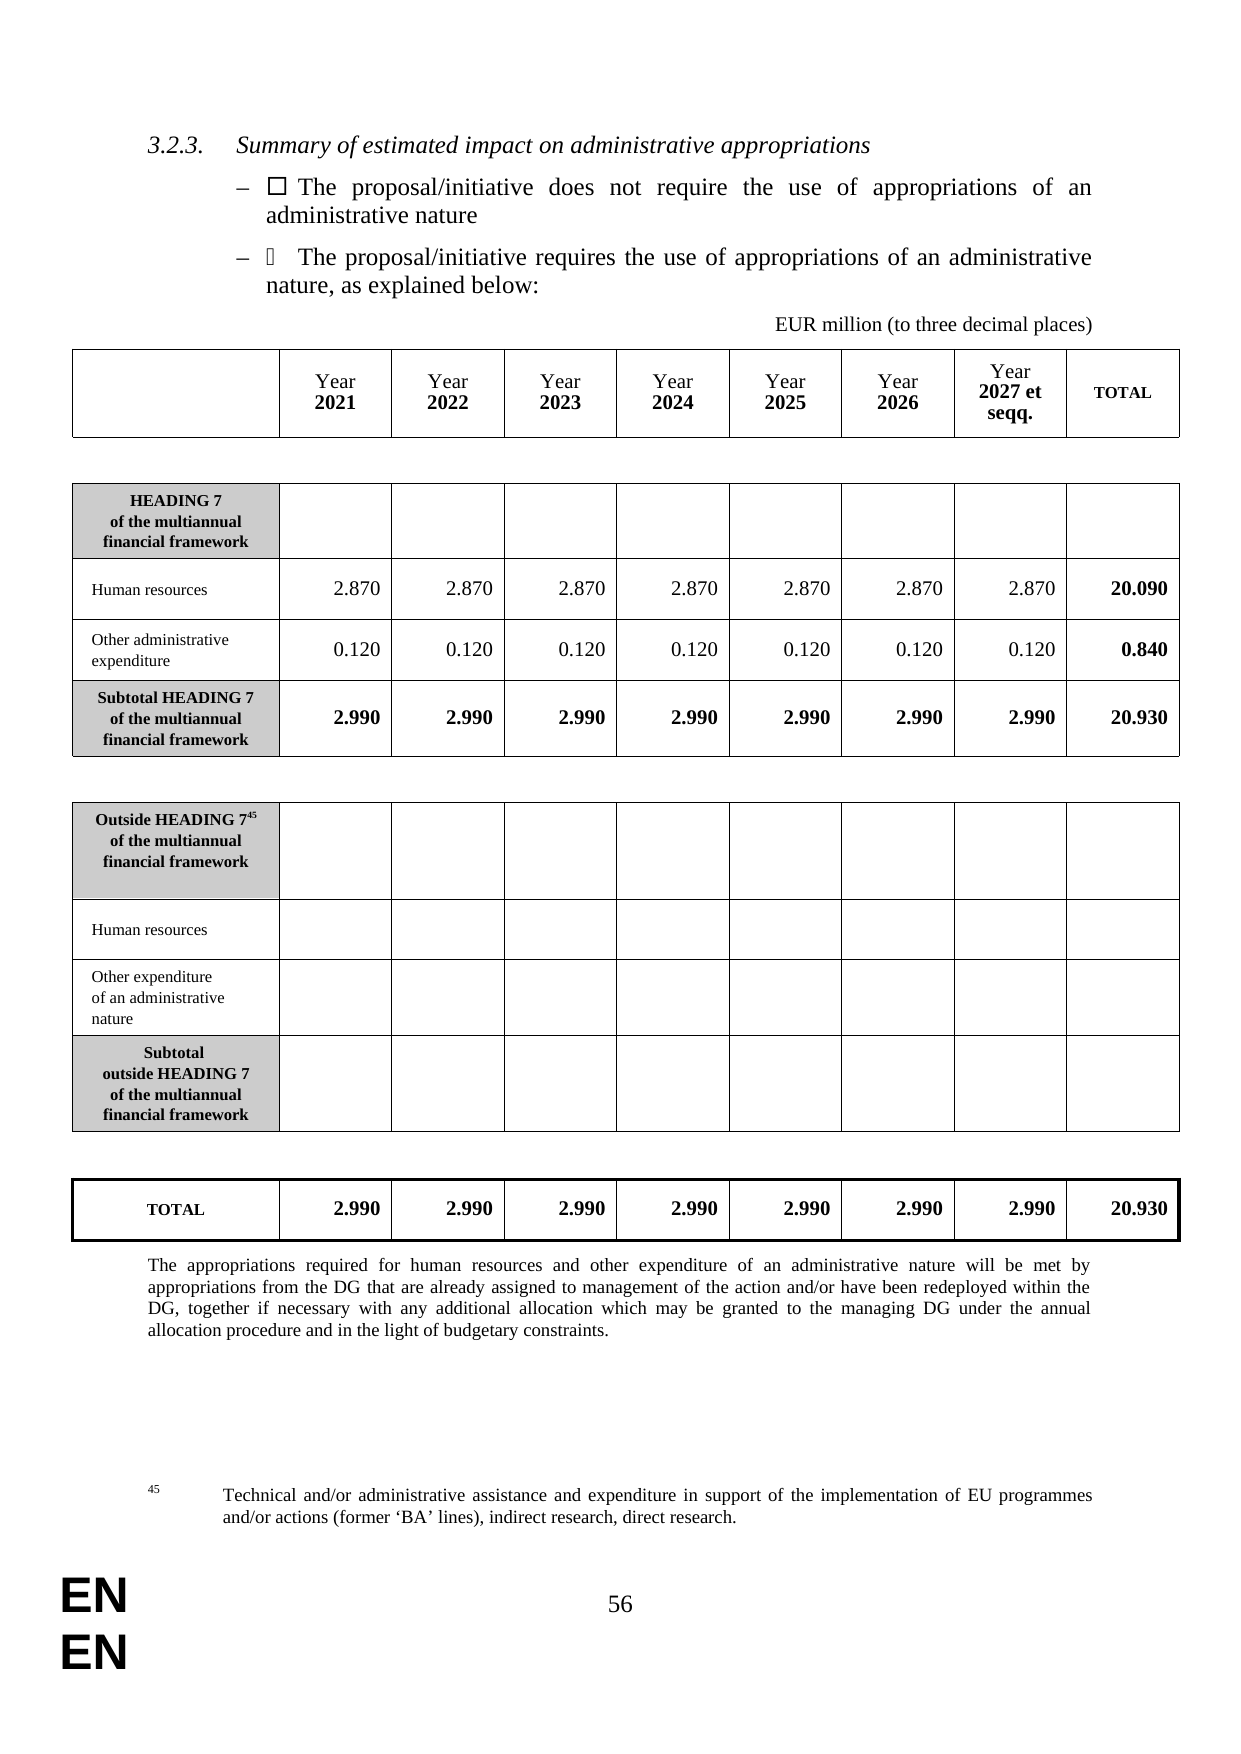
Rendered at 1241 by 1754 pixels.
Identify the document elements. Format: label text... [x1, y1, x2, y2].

table_cell 0.120 [392, 620, 504, 680]
table_header 20.930 [1067, 1181, 1177, 1238]
table_cell 2.870 [392, 559, 504, 619]
table_cell 20.930 [1067, 681, 1179, 756]
table_header Year 2022 [392, 350, 504, 436]
table_header [280, 484, 391, 558]
table_cell 2.870 [955, 559, 1066, 619]
table_cell [842, 1036, 954, 1131]
table_header TOTAL [1067, 350, 1179, 436]
table_cell [955, 1036, 1066, 1131]
table_cell [730, 900, 841, 959]
table_cell Human resources [73, 900, 279, 959]
table_cell 2.870 [617, 559, 729, 619]
table_cell [617, 1036, 729, 1131]
table_header [73, 350, 279, 436]
table_header Year 2023 [505, 350, 616, 436]
table_header [617, 803, 729, 898]
table_cell [392, 1036, 504, 1131]
table_cell 0.120 [280, 620, 391, 680]
table_cell [842, 900, 954, 959]
table_cell [280, 1036, 391, 1131]
table_cell [505, 1036, 616, 1131]
table_cell 2.990 [392, 681, 504, 756]
list The proposal/initiative does not require the use of appropriations of an administrative nature [236, 172, 1092, 229]
table_header 2.990 [280, 1181, 391, 1238]
table_cell 20.090 [1067, 559, 1179, 619]
table_cell [1067, 1036, 1179, 1131]
table_cell [730, 1036, 841, 1131]
text The appropriations required for human resources and other expenditure of an administrative nature will be met by appropriations from the DG that are already assigned to management of the action and/or have been redeployed within the DG, together if necessary with any additional allocation which may be granted to the managing DG under the annual allocation procedure and in the light of budgetary constraints. [148, 1254, 1092, 1340]
table_header Year 2026 [842, 350, 954, 436]
table_cell 2.990 [617, 681, 729, 756]
table_header [392, 484, 504, 558]
table_cell [955, 900, 1066, 959]
table_header [280, 803, 391, 898]
table_cell 2.870 [280, 559, 391, 619]
table_cell [505, 900, 616, 959]
table_header 2.990 [730, 1181, 841, 1238]
subtitle 3.2.3. Summary of estimated impact on administrative appropriations [148, 131, 1092, 159]
table_cell Other expenditure of an administrative nature [73, 960, 279, 1035]
table_header Year 2024 [617, 350, 729, 436]
table_cell 2.870 [505, 559, 616, 619]
table_header HEADING 7 of the multiannual financial framework [73, 484, 279, 558]
table_cell Human resources [73, 559, 279, 619]
table_cell 2.990 [505, 681, 616, 756]
table_header [505, 484, 616, 558]
table_cell [617, 960, 729, 1035]
table_cell [505, 960, 616, 1035]
table_cell 0.120 [505, 620, 616, 680]
table_cell 0.120 [617, 620, 729, 680]
table_header 2.990 [842, 1181, 954, 1238]
table_cell 0.120 [842, 620, 954, 680]
table_header 2.990 [955, 1181, 1066, 1238]
table_cell 0.120 [730, 620, 841, 680]
table_cell 0.120 [955, 620, 1066, 680]
table_cell 2.990 [280, 681, 391, 756]
table_header [1067, 803, 1179, 898]
table_header Outside HEADING 7 of the multiannual financial framework [73, 803, 279, 898]
table_header [955, 484, 1066, 558]
table_header [730, 484, 841, 558]
table_cell 2.990 [842, 681, 954, 756]
table_header [842, 803, 954, 898]
table_cell [955, 960, 1066, 1035]
list The proposal/initiative requires the use of appropriations of an administrative nature, as explained below: [236, 242, 1092, 299]
table_cell [392, 960, 504, 1035]
table_cell [842, 960, 954, 1035]
table_cell Other administrative expenditure [73, 620, 279, 680]
table_header 2.990 [505, 1181, 616, 1238]
table_cell [730, 960, 841, 1035]
table_header [1067, 484, 1179, 558]
table_header TOTAL [74, 1181, 279, 1238]
table_cell [280, 900, 391, 959]
text EUR million (to three decimal places) [148, 312, 1092, 336]
table_cell [1067, 900, 1179, 959]
table_cell Subtotal HEADING 7 of the multiannual financial framework [73, 681, 279, 756]
table_cell 2.990 [955, 681, 1066, 756]
table_cell 2.990 [730, 681, 841, 756]
table_header [730, 803, 841, 898]
table_header [842, 484, 954, 558]
table_cell 2.870 [730, 559, 841, 619]
table_cell [280, 960, 391, 1035]
table_header [505, 803, 616, 898]
table_cell 0.840 [1067, 620, 1179, 680]
table_header Year 2025 [730, 350, 841, 436]
table_header Year 2027 et seqq. [955, 350, 1066, 436]
table_header Year 2021 [280, 350, 391, 436]
table_header 2.990 [392, 1181, 504, 1238]
table_header [617, 484, 729, 558]
table_cell [392, 900, 504, 959]
table_cell 2.870 [842, 559, 954, 619]
table_header [955, 803, 1066, 898]
table_header [392, 803, 504, 898]
table_cell [1067, 960, 1179, 1035]
table_cell [617, 900, 729, 959]
table_cell Subtotal outside HEADING 7 of the multiannual financial framework [73, 1036, 279, 1131]
table_header 2.990 [617, 1181, 729, 1238]
